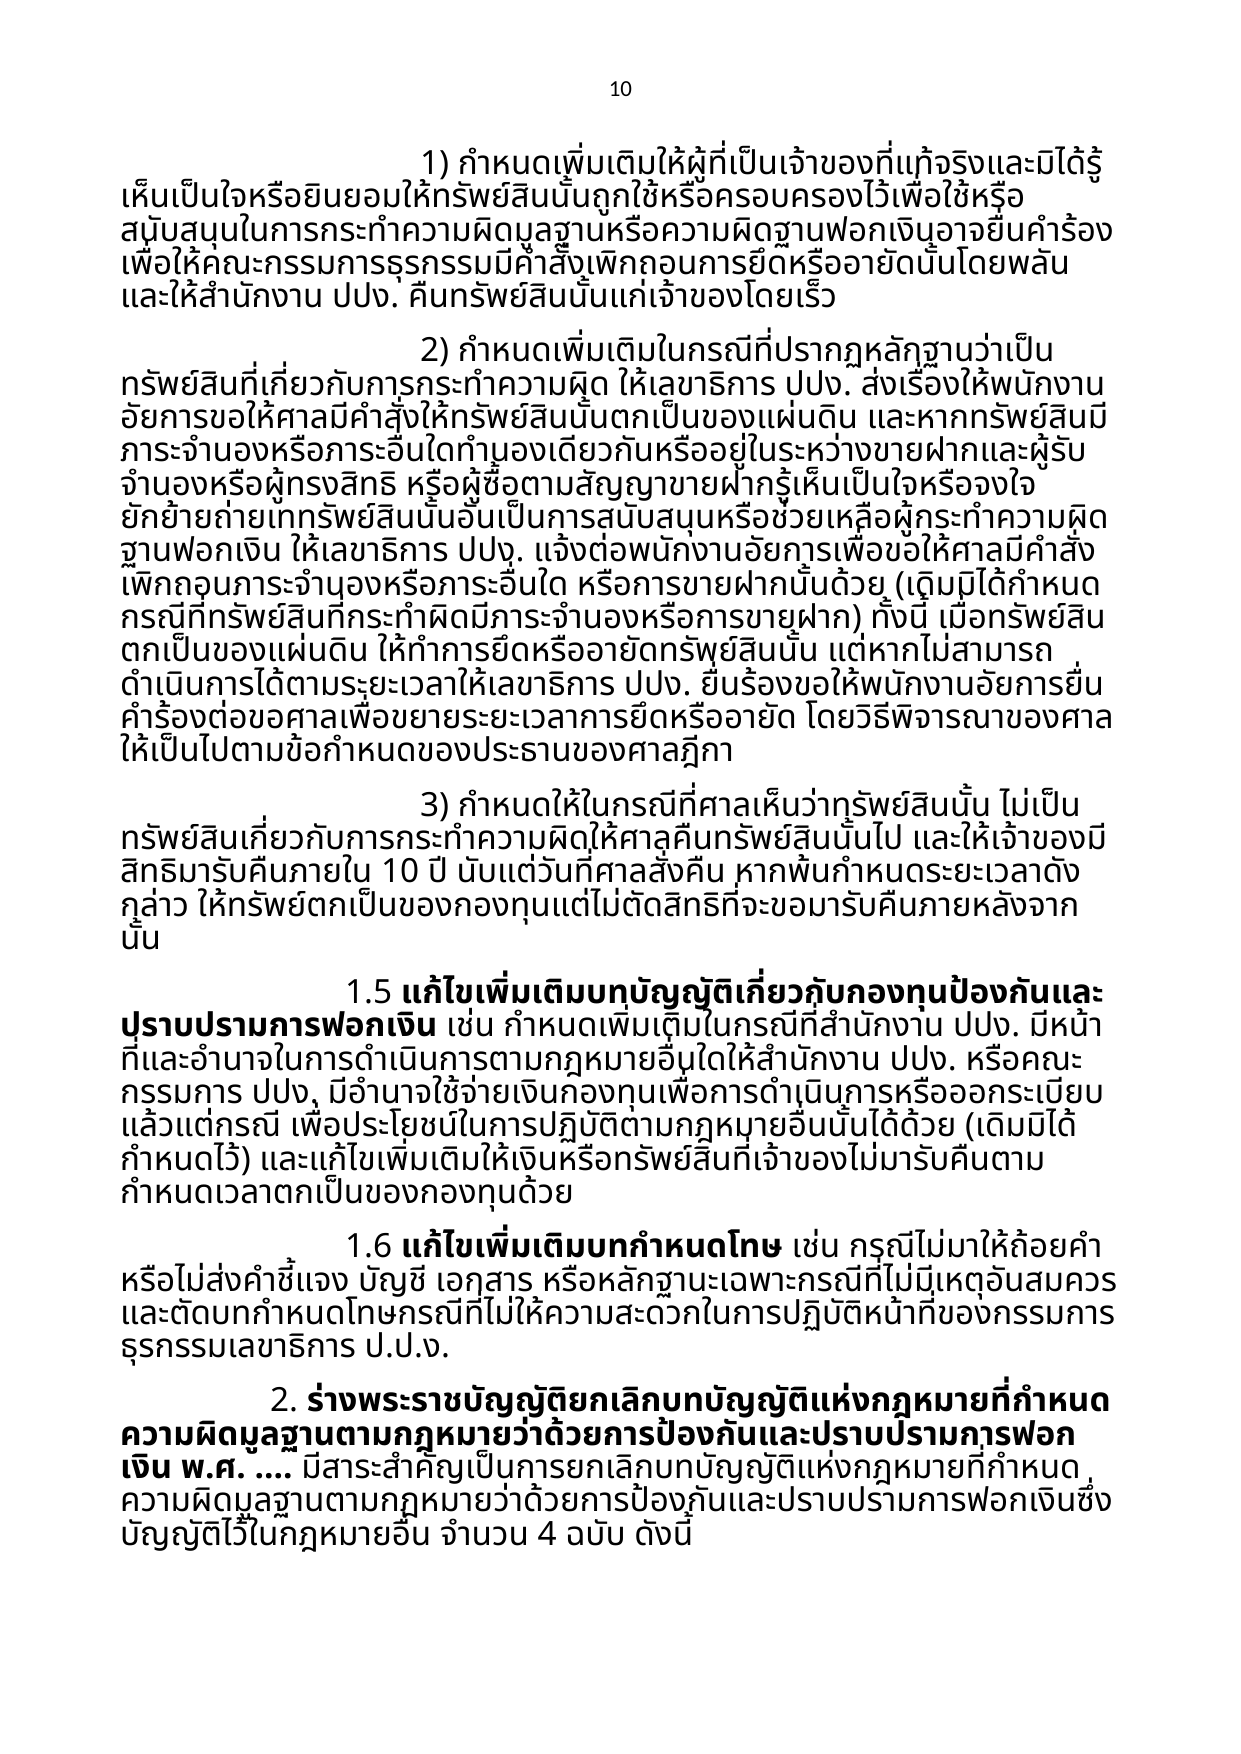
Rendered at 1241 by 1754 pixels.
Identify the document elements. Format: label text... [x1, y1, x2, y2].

text 2) กำหนดเพิ่มเติมในกรณีที่ปรากฏหลักฐานว่าเป็นทรัพย์สินที่เกี่ยวกับการกระทำความผิด ให้เลขาธิการ ปปง. ส่งเรื่องให้พนักงานอัยการขอให้ศาลมีคำสั่งให้ทรัพย์สินนั้นตกเป็นของแผ่นดิน และหากทรัพย์สินมีภาระจำนองหรือภาระอื่นใดทำนองเดียวกันหรืออยู่ในระหว่างขายฝากและผู้รับจำนองหรือผู้ทรงสิทธิ หรือผู้ซื้อตามสัญญาขายฝากรู้เห็นเป็นใจหรือจงใจยักย้ายถ่ายเททรัพย์สินนั้นอันเป็นการสนับสนุนหรือช่วยเหลือผู้กระทำความผิดฐานฟอกเงิน ให้เลขาธิการ ปปง. แจ้งต่อพนักงานอัยการเพื่อขอให้ศาลมีคำสั่งเพิกถอนภาระจำนองหรือภาระอื่นใด หรือการขายฝากนั้นด้วย (เดิมมิได้กำหนดกรณีที่ทรัพย์สินที่กระทำผิดมีภาระจำนองหรือการขายฝาก) ทั้งนี้ เมื่อทรัพย์สินตกเป็นของแผ่นดิน ให้ทำการยึดหรืออายัดทรัพย์สินนั้น แต่หากไม่สามารถดำเนินการได้ตามระยะเวลาให้เลขาธิการ ปปง. ยื่นร้องขอให้พนักงานอัยการยื่นคำร้องต่อขอศาลเพื่อขยายระยะเวลาการยึดหรืออายัด โดยวิธีพิจารณาของศาลให้เป็นไปตามข้อกำหนดของประธานของศาลฎีกา [120, 335, 1120, 768]
text 1.6 แก้ไขเพิ่มเติมบทกำหนดโทษ เช่น กรณีไม่มาให้ถ้อยคำหรือไม่ส่งคำชี้แจง บัญชี เอกสาร หรือหลักฐานะเฉพาะกรณีที่ไม่มีเหตุอันสมควรและตัดบทกำหนดโทษกรณีที่ไม่ให้ความสะดวกในการปฏิบัติหน้าที่ของกรรมการธุรกรรมเลขาธิการ ป.ป.ง. [120, 1231, 1120, 1364]
text 1) กำหนดเพิ่มเติมให้ผู้ที่เป็นเจ้าของที่แท้จริงและมิได้รู้เห็นเป็นใจหรือยินยอมให้ทรัพย์สินนั้นถูกใช้หรือครอบครองไว้เพื่อใช้หรือสนับสนุนในการกระทำความผิดมูลฐานหรือความผิดฐานฟอกเงินอาจยื่นคำร้องเพื่อให้คณะกรรมการธุรกรรมมีคำสั่งเพิกถอนการยึดหรืออายัดนั้นโดยพลัน และให้สำนักงาน ปปง. คืนทรัพย์สินนั้นแก่เจ้าของโดยเร็ว [120, 148, 1120, 314]
text 3) กำหนดให้ในกรณีที่ศาลเห็นว่าทรัพย์สินนั้น ไม่เป็นทรัพย์สินเกี่ยวกับการกระทำความผิดให้ศาลคืนทรัพย์สินนั้นไป และให้เจ้าของมีสิทธิมารับคืนภายใน 10 ปี นับแต่วันที่ศาลสั่งคืน หากพ้นกำหนดระยะเวลาดังกล่าว ให้ทรัพย์ตกเป็นของกองทุนแต่ไม่ตัดสิทธิที่จะขอมารับคืนภายหลังจากนั้น [120, 789, 1120, 956]
text 1.5 แก้ไขเพิ่มเติมบทบัญญัติเกี่ยวกับกองทุนป้องกันและปราบปรามการฟอกเงิน เช่น กำหนดเพิ่มเติมในกรณีที่สำนักงาน ปปง. มีหน้าที่และอำนาจในการดำเนินการตามกฎหมายอื่นใดให้สำนักงาน ปปง. หรือคณะกรรมการ ปปง. มีอำนาจใช้จ่ายเงินกองทุนเพื่อการดำเนินการหรือออกระเบียบ แล้วแต่กรณี เพื่อประโยชน์ในการปฏิบัติตามกฎหมายอื่นนั้นได้ด้วย (เดิมมิได้กำหนดไว้) และแก้ไขเพิ่มเติมให้เงินหรือทรัพย์สินที่เจ้าของไม่มารับคืนตามกำหนดเวลาตกเป็นของกองทุนด้วย [120, 977, 1120, 1210]
text 2. ร่างพระราชบัญญัติยกเลิกบทบัญญัติแห่งกฎหมายที่กำหนดความผิดมูลฐานตามกฎหมายว่าด้วยการป้องกันและปราบปรามการฟอกเงิน พ.ศ. …. มีสาระสำคัญเป็นการยกเลิกบทบัญญัติแห่งกฎหมายที่กำหนดความผิดมูลฐานตามกฎหมายว่าด้วยการป้องกันและปราบปรามการฟอกเงินซึ่งบัญญัติไว้ในกฎหมายอื่น จำนวน 4 ฉบับ ดังนี้ [120, 1385, 1120, 1552]
